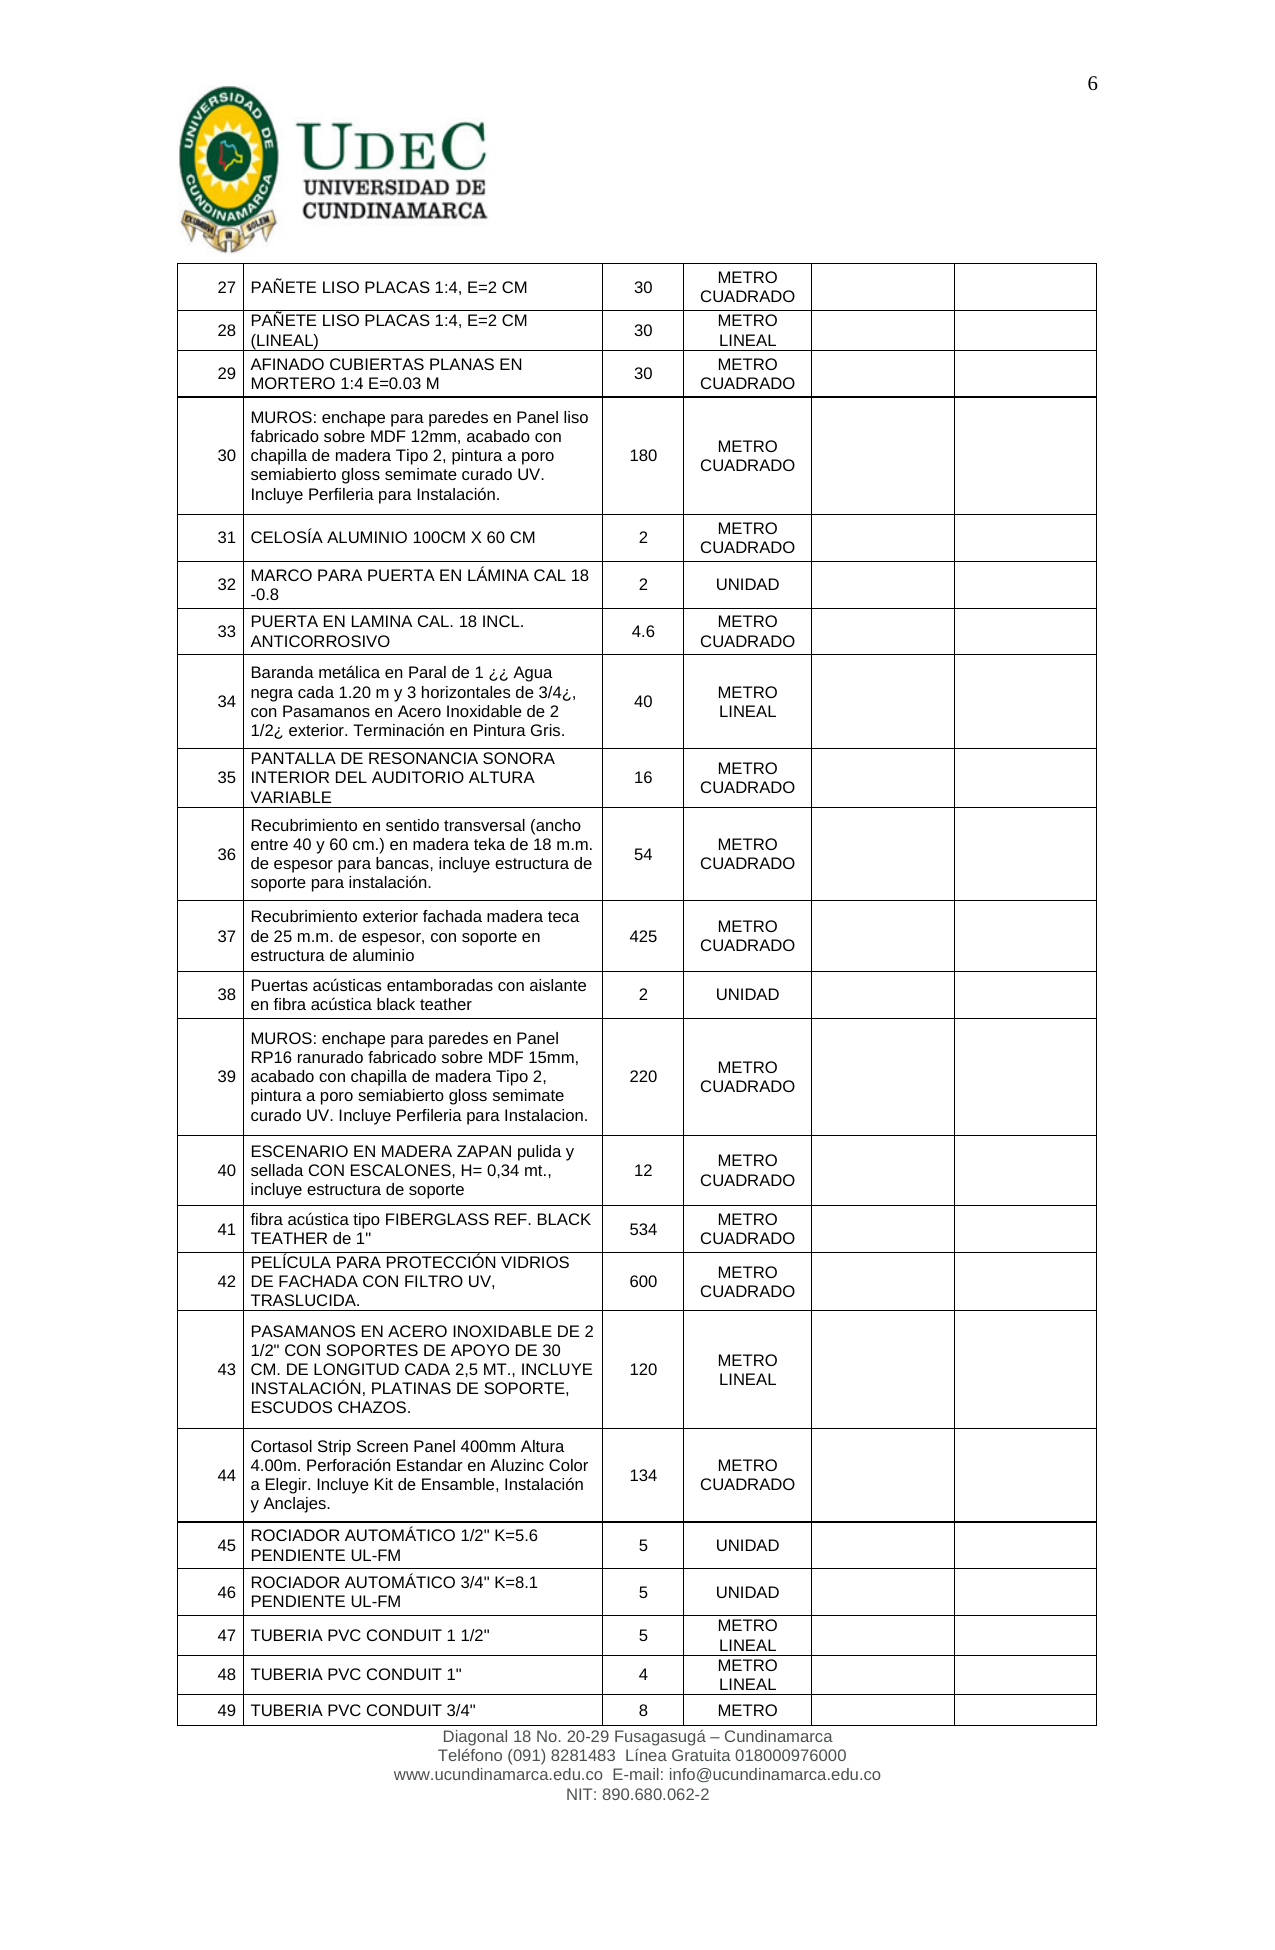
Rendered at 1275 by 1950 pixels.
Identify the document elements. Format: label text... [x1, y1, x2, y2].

table_cell 4 [603, 1656, 683, 1694]
table_cell [812, 1206, 954, 1252]
table_cell METRO CUADRADO [684, 1019, 811, 1135]
table_cell [812, 1253, 954, 1310]
table_cell 39 [178, 1019, 243, 1135]
table_cell [955, 311, 1096, 349]
table_cell 54 [603, 808, 683, 900]
table_cell ROCIADOR AUTOMÁTICO 3/4" K=8.1 PENDIENTE UL-FM [244, 1569, 602, 1615]
table_cell ROCIADOR AUTOMÁTICO 1/2" K=5.6 PENDIENTE UL-FM [244, 1523, 602, 1568]
table_cell 44 [178, 1429, 243, 1521]
table_cell 134 [603, 1429, 683, 1521]
table_cell 27 [178, 264, 243, 310]
table_cell PUERTA EN LAMINA CAL. 18 INCL. ANTICORROSIVO [244, 609, 602, 654]
table_cell [955, 1136, 1096, 1205]
table_cell PANTALLA DE RESONANCIA SONORA INTERIOR DEL AUDITORIO ALTURA VARIABLE [244, 749, 602, 807]
table_cell [812, 1136, 954, 1205]
table_cell Recubrimiento en sentido transversal (ancho entre 40 y 60 cm.) en madera teka de 18 m.m. de espesor para bancas, incluye estructura de soporte para instalación. [244, 808, 602, 900]
table_cell [955, 609, 1096, 654]
table_cell CELOSÍA ALUMINIO 100CM X 60 CM [244, 515, 602, 561]
table_cell 4.6 [603, 609, 683, 654]
table_cell [812, 655, 954, 748]
table_cell 16 [603, 749, 683, 807]
table_cell TUBERIA PVC CONDUIT 1 1/2" [244, 1616, 602, 1654]
table_cell METRO CUADRADO [684, 264, 811, 310]
table_cell 34 [178, 655, 243, 748]
table_cell [955, 1019, 1096, 1135]
table_cell 30 [603, 311, 683, 349]
table_cell [955, 398, 1096, 514]
table_cell [955, 1569, 1096, 1615]
table_cell [955, 515, 1096, 561]
table_cell TUBERIA PVC CONDUIT 1" [244, 1656, 602, 1694]
table_cell [812, 351, 954, 396]
table_cell METRO CUADRADO [684, 351, 811, 396]
table_cell TUBERIA PVC CONDUIT 3/4" [244, 1695, 602, 1725]
table_cell UNIDAD [684, 562, 811, 607]
table_cell [955, 1656, 1096, 1694]
table_cell 48 [178, 1656, 243, 1694]
table_cell 8 [603, 1695, 683, 1725]
table_cell [812, 1616, 954, 1654]
table_cell MUROS: enchape para paredes en Panel liso fabricado sobre MDF 12mm, acabado con chapilla de madera Tipo 2, pintura a poro semiabierto gloss semimate curado UV. Incluye Perfileria para Instalación. [244, 398, 602, 514]
table_cell METRO CUADRADO [684, 515, 811, 561]
table_cell PAÑETE LISO PLACAS 1:4, E=2 CM (LINEAL) [244, 311, 602, 349]
table_cell Puertas acústicas entamboradas con aislante en fibra acústica black teather [244, 972, 602, 1017]
table_cell 5 [603, 1569, 683, 1615]
table_cell [955, 1523, 1096, 1568]
table_cell [812, 515, 954, 561]
table_cell [812, 749, 954, 807]
table_cell [955, 1311, 1096, 1428]
table_cell 600 [603, 1253, 683, 1310]
table_cell METRO CUADRADO [684, 609, 811, 654]
table_cell 37 [178, 901, 243, 971]
table_cell 36 [178, 808, 243, 900]
table_cell [812, 1429, 954, 1521]
table_cell [955, 808, 1096, 900]
table_cell METRO LINEAL [684, 1695, 811, 1725]
table_cell [812, 1569, 954, 1615]
table_cell 2 [603, 515, 683, 561]
table_cell METRO LINEAL [684, 1616, 811, 1654]
table_cell AFINADO CUBIERTAS PLANAS EN MORTERO 1:4 E=0.03 M [244, 351, 602, 396]
table_cell METRO LINEAL [684, 1656, 811, 1694]
table_cell [812, 311, 954, 349]
table_cell 2 [603, 972, 683, 1017]
table_cell 30 [178, 398, 243, 514]
table_cell METRO LINEAL [684, 1311, 811, 1428]
table_cell 180 [603, 398, 683, 514]
table_cell [955, 264, 1096, 310]
table_cell fibra acústica tipo FIBERGLASS REF. BLACK TEATHER de 1" [244, 1206, 602, 1252]
table_cell UNIDAD [684, 1523, 811, 1568]
table_cell 31 [178, 515, 243, 561]
table_cell METRO CUADRADO [684, 901, 811, 971]
table_cell MARCO PARA PUERTA EN LÁMINA CAL 18 -0.8 [244, 562, 602, 607]
table_cell 42 [178, 1253, 243, 1310]
table_cell [812, 1019, 954, 1135]
table_cell [812, 901, 954, 971]
table_cell [955, 1253, 1096, 1310]
table_cell 120 [603, 1311, 683, 1428]
table_cell 534 [603, 1206, 683, 1252]
table_cell 38 [178, 972, 243, 1017]
table_cell PASAMANOS EN ACERO INOXIDABLE DE 2 1/2" CON SOPORTES DE APOYO DE 30 CM. DE LONGITUD CADA 2,5 MT., INCLUYE INSTALACIÓN, PLATINAS DE SOPORTE, ESCUDOS CHAZOS. [244, 1311, 602, 1428]
table_cell METRO CUADRADO [684, 1206, 811, 1252]
table_cell [955, 655, 1096, 748]
table_cell [812, 1523, 954, 1568]
table_cell 46 [178, 1569, 243, 1615]
table_cell METRO CUADRADO [684, 749, 811, 807]
table_cell 49 [178, 1695, 243, 1725]
table_cell [812, 398, 954, 514]
table_cell 35 [178, 749, 243, 807]
table_cell [955, 1616, 1096, 1654]
table_cell 33 [178, 609, 243, 654]
table_cell 32 [178, 562, 243, 607]
table_cell 5 [603, 1616, 683, 1654]
table_cell [812, 1695, 954, 1725]
table_cell [812, 1311, 954, 1428]
table_cell METRO CUADRADO [684, 1429, 811, 1521]
table_cell METRO LINEAL [684, 311, 811, 349]
table_cell UNIDAD [684, 1569, 811, 1615]
table_cell 425 [603, 901, 683, 971]
table_cell METRO CUADRADO [684, 1253, 811, 1310]
table_cell 29 [178, 351, 243, 396]
table_cell Baranda metálica en Paral de 1 ¿¿ Agua negra cada 1.20 m y 3 horizontales de 3/4¿, con Pasamanos en Acero Inoxidable de 2 1/2¿ exterior. Terminación en Pintura Gris. [244, 655, 602, 748]
table_cell [812, 972, 954, 1017]
picture [178, 85, 490, 255]
table_cell [955, 901, 1096, 971]
table_cell [812, 808, 954, 900]
table_cell 45 [178, 1523, 243, 1568]
table_cell 43 [178, 1311, 243, 1428]
table_cell METRO CUADRADO [684, 808, 811, 900]
table_cell 40 [178, 1136, 243, 1205]
table_cell [955, 562, 1096, 607]
table_cell [955, 749, 1096, 807]
table_cell 2 [603, 562, 683, 607]
table_cell 47 [178, 1616, 243, 1654]
table_cell Recubrimiento exterior fachada madera teca de 25 m.m. de espesor, con soporte en estructura de aluminio [244, 901, 602, 971]
table_cell ESCENARIO EN MADERA ZAPAN pulida y sellada CON ESCALONES, H= 0,34 mt., incluye estructura de soporte [244, 1136, 602, 1205]
table_cell 41 [178, 1206, 243, 1252]
table_cell 220 [603, 1019, 683, 1135]
table_cell [812, 609, 954, 654]
table_cell [955, 351, 1096, 396]
table_cell [955, 972, 1096, 1017]
table_cell [812, 1656, 954, 1694]
table_cell Cortasol Strip Screen Panel 400mm Altura 4.00m. Perforación Estandar en Aluzinc Color a Elegir. Incluye Kit de Ensamble, Instalación y Anclajes. [244, 1429, 602, 1521]
table_cell MUROS: enchape para paredes en Panel RP16 ranurado fabricado sobre MDF 15mm, acabado con chapilla de madera Tipo 2, pintura a poro semiabierto gloss semimate curado UV. Incluye Perfileria para Instalacion. [244, 1019, 602, 1135]
table_cell UNIDAD [684, 972, 811, 1017]
table_cell [955, 1206, 1096, 1252]
table_cell PAÑETE LISO PLACAS 1:4, E=2 CM [244, 264, 602, 310]
table_cell [812, 264, 954, 310]
table_cell 40 [603, 655, 683, 748]
table_cell 28 [178, 311, 243, 349]
table_cell 30 [603, 351, 683, 396]
table_cell METRO LINEAL [684, 655, 811, 748]
table_cell [955, 1429, 1096, 1521]
table_cell [812, 562, 954, 607]
table_cell [955, 1695, 1096, 1725]
table_cell PELÍCULA PARA PROTECCIÓN VIDRIOS DE FACHADA CON FILTRO UV, TRASLUCIDA. [244, 1253, 602, 1310]
table_cell 30 [603, 264, 683, 310]
table_cell 5 [603, 1523, 683, 1568]
table_cell 12 [603, 1136, 683, 1205]
table_cell METRO CUADRADO [684, 1136, 811, 1205]
table_cell METRO CUADRADO [684, 398, 811, 514]
